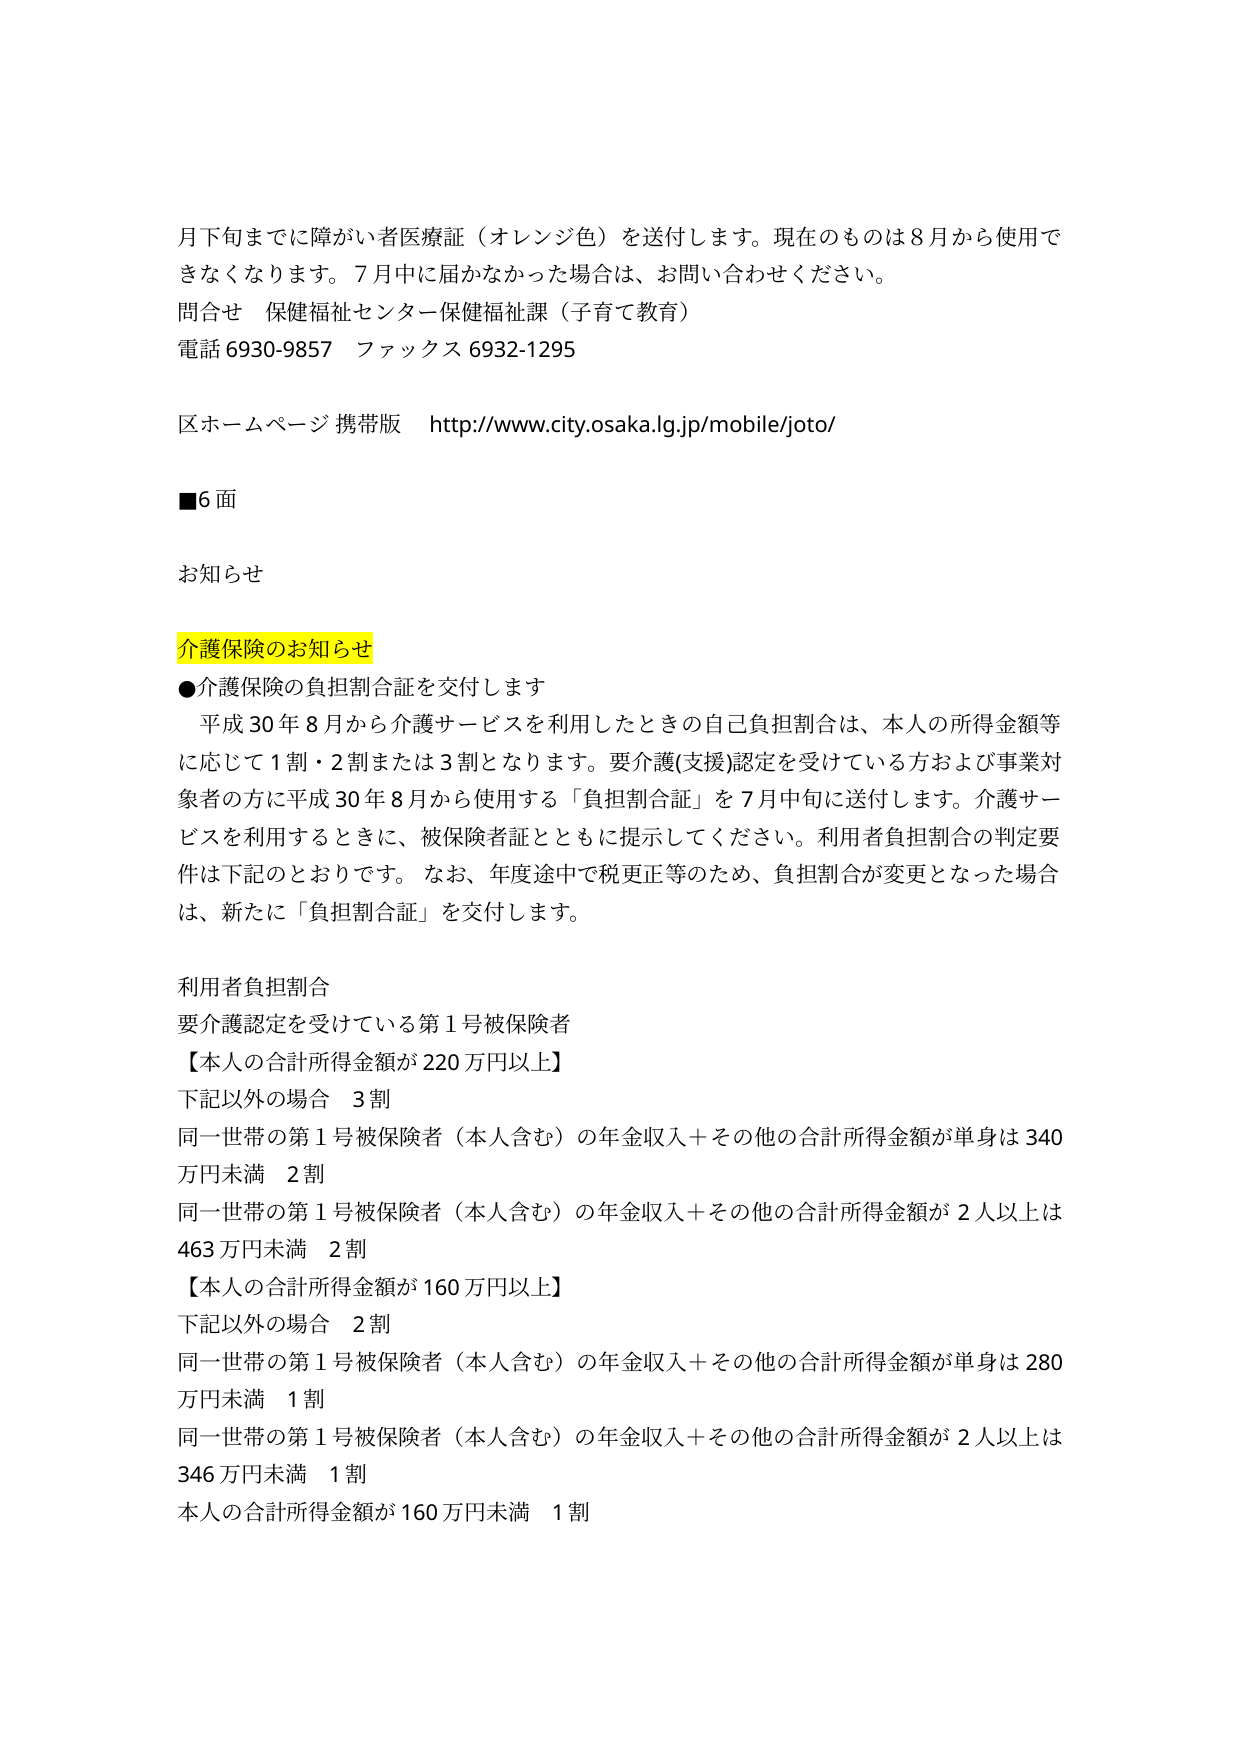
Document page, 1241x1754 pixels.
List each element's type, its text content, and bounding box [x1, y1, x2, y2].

text 平成30年8月から介護サービスを利用したときの自己負担割合は、本人の所得金額等に応じて1割・2割または3割となります。要介護(支援)認定を受けている方および事業対象者の方に平成30年8月から使用する「負担割合証」を7月中旬に送付します。介護サービスを利用するときに、被保険者証とともに提示してください。利用者負担割合の判定要件は下記のとおりです。 なお、年度途中で税更正等のため、負担割合が変更となった場合は、新たに「負担割合証」を交付します。 [177, 704, 1063, 929]
text 【本人の合計所得金額が220万円以上】 [177, 1042, 1063, 1079]
text ●介護保険の負担割合証を交付します [177, 667, 1063, 704]
text 同一世帯の第１号被保険者（本人含む）の年金収入＋その他の合計所得金額が2人以上は463万円未満 2割 [177, 1192, 1063, 1267]
text 介護保険のお知らせ [177, 629, 1063, 667]
text 下記以外の場合 2割 [177, 1304, 1063, 1342]
text 同一世帯の第１号被保険者（本人含む）の年金収入＋その他の合計所得金額が単身は340万円未満 2割 [177, 1117, 1063, 1192]
text 利用者負担割合 [177, 967, 1063, 1004]
text 同一世帯の第１号被保険者（本人含む）の年金収入＋その他の合計所得金額が2人以上は346万円未満 1割 [177, 1417, 1063, 1492]
text 【本人の合計所得金額が160万円以上】 [177, 1267, 1063, 1304]
text 下記以外の場合 3割 [177, 1079, 1063, 1117]
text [177, 217, 1063, 292]
text 同一世帯の第１号被保険者（本人含む）の年金収入＋その他の合計所得金額が単身は280万円未満 1割 [177, 1342, 1063, 1417]
text 本人の合計所得金額が160万円未満 1割 [177, 1492, 1063, 1529]
text 問合せ 保健福祉センター保健福祉課（子育て教育） [177, 292, 1063, 329]
text お知らせ [177, 554, 1063, 592]
text 要介護認定を受けている第１号被保険者 [177, 1004, 1063, 1042]
text ■6面 [177, 479, 1063, 517]
text 区ホームページ 携帯版 http://www.city.osaka.lg.jp/mobile/joto/ [177, 404, 1063, 442]
text 電話6930-9857 ファックス 6932-1295 [177, 329, 1063, 367]
